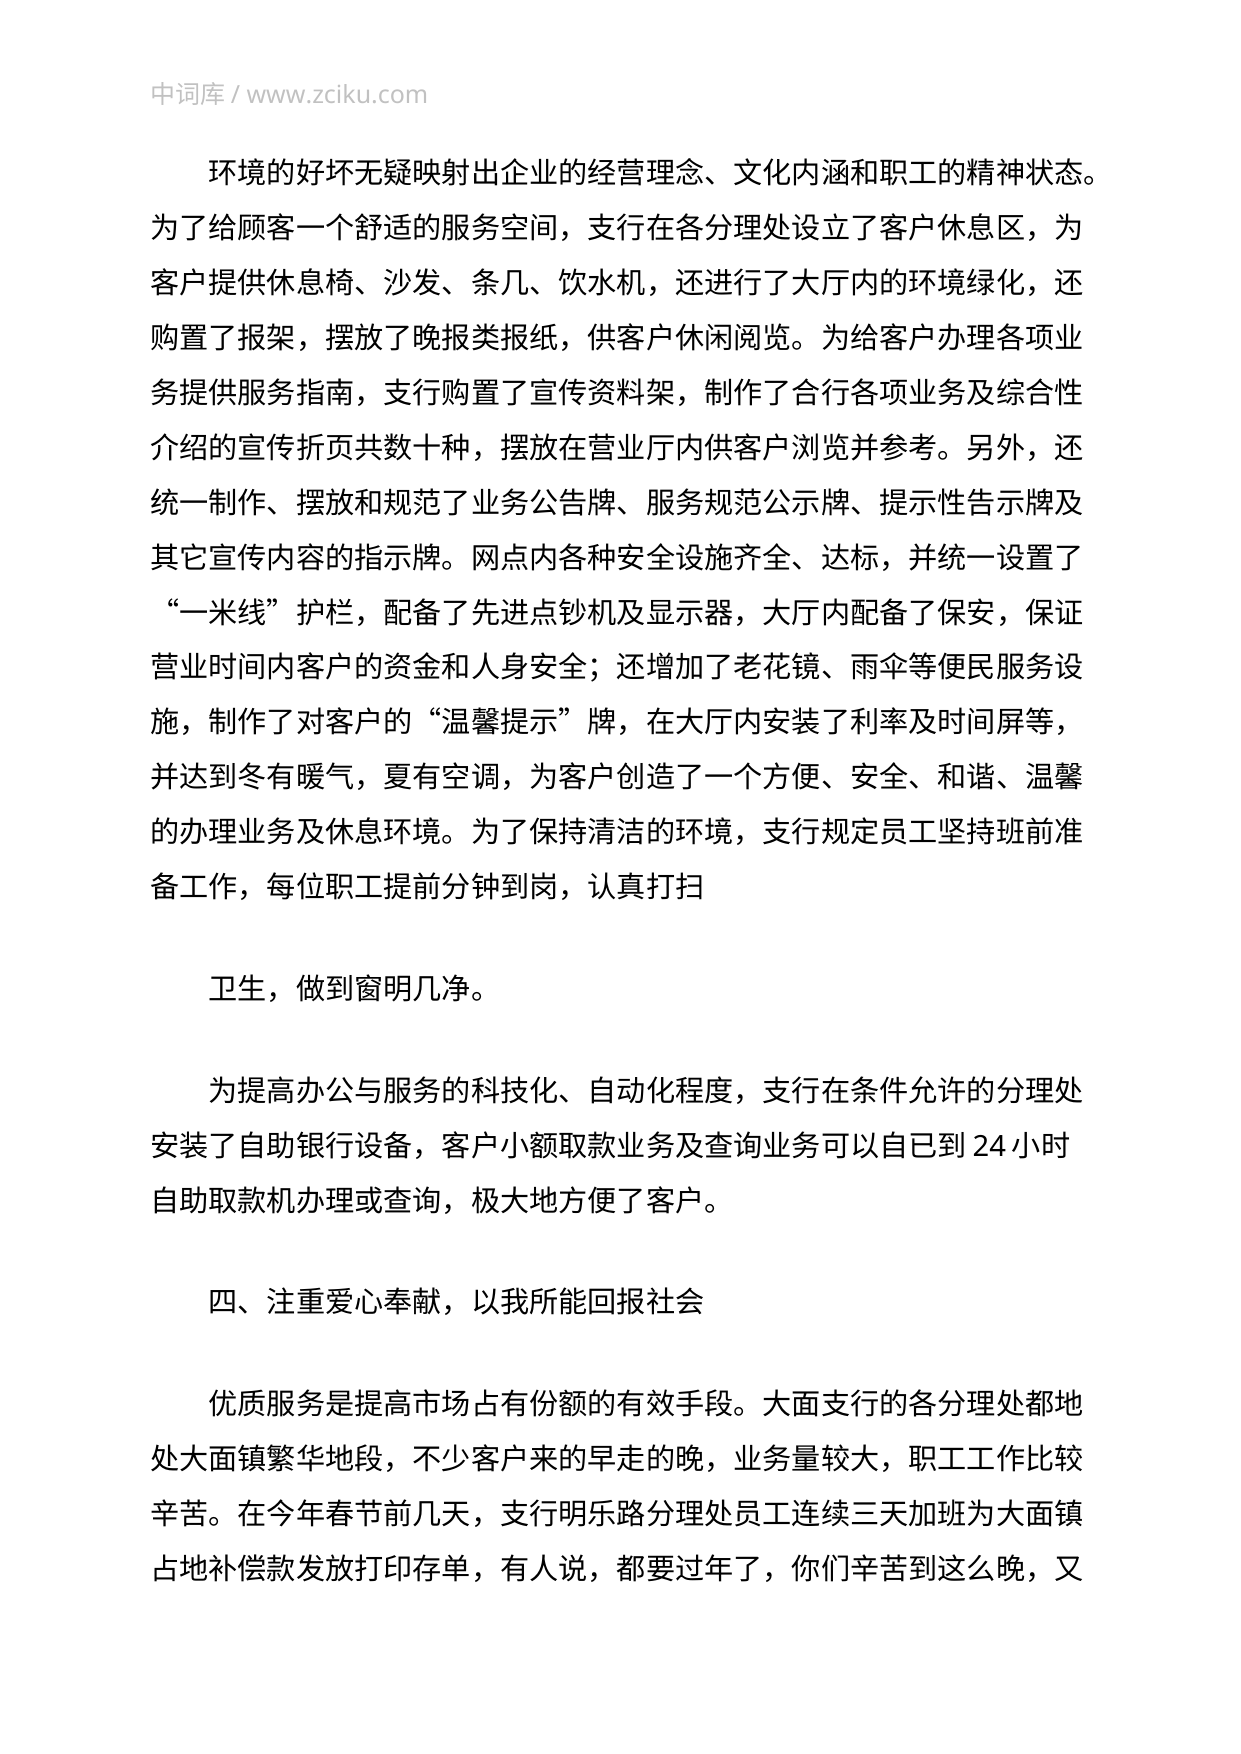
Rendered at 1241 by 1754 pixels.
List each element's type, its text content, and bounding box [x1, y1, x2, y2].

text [150, 1381, 1090, 1588]
text 四、注重爱心奉献，以我所能回报社会 [150, 1279, 1090, 1321]
text 环境的好坏无疑映射出企业的经营理念、文化内涵和职工的精神状态。为了给顾客一个舒适的服务空间，支行在各分理处设立了客户休息区，为客户提供休息椅、沙发、条几、饮水机，还进行了大厅内的环境绿化，还购置了报架，摆放了晚报类报纸，供客户休闲阅览。为给客户办理各项业务提供服务指南，支行购置了宣传资料架，制作了合行各项业务及综合性介绍的宣传折页共数十种，摆放在营业厅内供客户浏览并参考。另外，还统一制作、摆放和规范了业务公告牌、服务规范公示牌、提示性告示牌及其它宣传内容的指示牌。网点内各种安全设施齐全、达标，并统一设置了“一米线”护栏，配备了先进点钞机及显示器，大厅内配备了保安，保证营业时间内客户的资金和人身安全；还增加了老花镜、雨伞等便民服务设施，制作了对客户的“温馨提示”牌，在大厅内安装了利率及时间屏等，并达到冬有暖气，夏有空调，为客户创造了一个方便、安全、和谐、温馨的办理业务及休息环境。为了保持清洁的环境，支行规定员工坚持班前准备工作，每位职工提前分钟到岗，认真打扫 [150, 150, 1090, 906]
text 卫生，做到窗明几净。 [150, 965, 1090, 1008]
text 为提高办公与服务的科技化、自动化程度，支行在条件允许的分理处安装了自助银行设备，客户小额取款业务及查询业务可以自已到24小时自助取款机办理或查询，极大地方便了客户。 [150, 1067, 1090, 1219]
